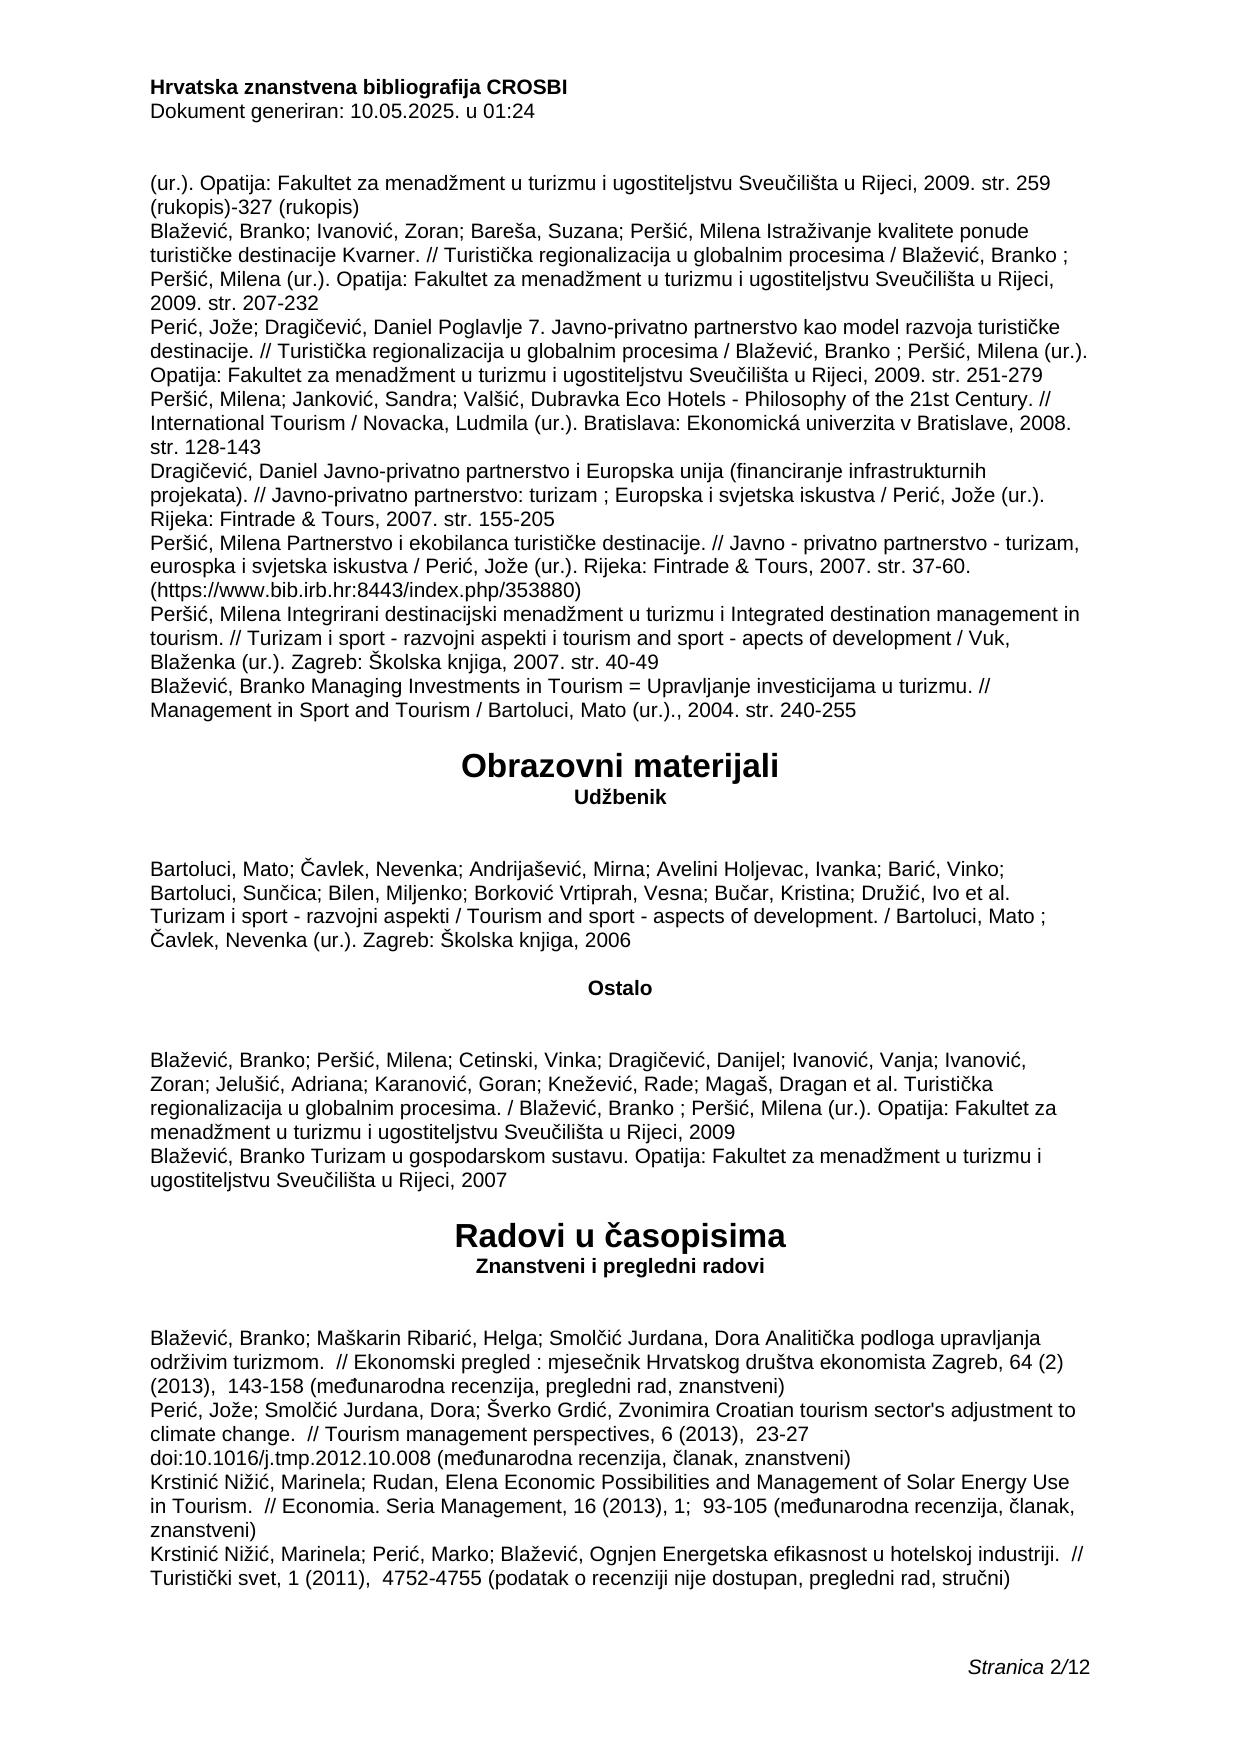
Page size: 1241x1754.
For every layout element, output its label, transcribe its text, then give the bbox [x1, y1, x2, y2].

text Peršić, Milena; Janković, Sandra; Valšić, Dubravka [150, 387, 1090, 458]
text Perić, Jože; Smolčić Jurdana, Dora; Šverko Grdić, Zvonimira [150, 1398, 1090, 1470]
subtitle Ostalo [150, 976, 1090, 1000]
text Peršić, Milena [150, 602, 1090, 674]
text Krstinić Nižić, Marinela; Perić, Marko; Blažević, Ognjen [150, 1542, 1090, 1589]
subtitle Radovi u časopisima [150, 1216, 1090, 1254]
text Krstinić Nižić, Marinela; Rudan, Elena [150, 1470, 1090, 1542]
subtitle Znanstveni i pregledni radovi [150, 1254, 1090, 1278]
text Perić, Jože; Dragičević, Daniel [150, 315, 1090, 387]
text Blažević, Branko; Maškarin Ribarić, Helga; Smolčić Jurdana, Dora [150, 1326, 1090, 1398]
subtitle Obrazovni materijali [150, 746, 1090, 784]
text Bartoluci, Mato; Čavlek, Nevenka; Andrijašević, Mirna; Avelini Holjevac, Ivanka; Barić, Vinko; Bartoluci, Sunčica; Bilen, Miljenko; Borković Vrtiprah, Vesna; Bučar, Kristina; Družić, Ivo et al. [150, 856, 1090, 952]
text Blažević, Branko; Ivanović, Zoran; Bareša, Suzana; Peršić, Milena [150, 219, 1090, 315]
text Blažević, Branko [150, 674, 1090, 722]
text Peršić, Milena [150, 530, 1090, 602]
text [150, 171, 1090, 219]
text Blažević, Branko [150, 1144, 1090, 1192]
subtitle Udžbenik [150, 784, 1090, 808]
text Blažević, Branko; Peršić, Milena; Cetinski, Vinka; Dragičević, Danijel; Ivanović, Vanja; Ivanović, Zoran; Jelušić, Adriana; Karanović, Goran; Knežević, Rade; Magaš, Dragan et al. [150, 1048, 1090, 1144]
text Dragičević, Daniel [150, 458, 1090, 530]
